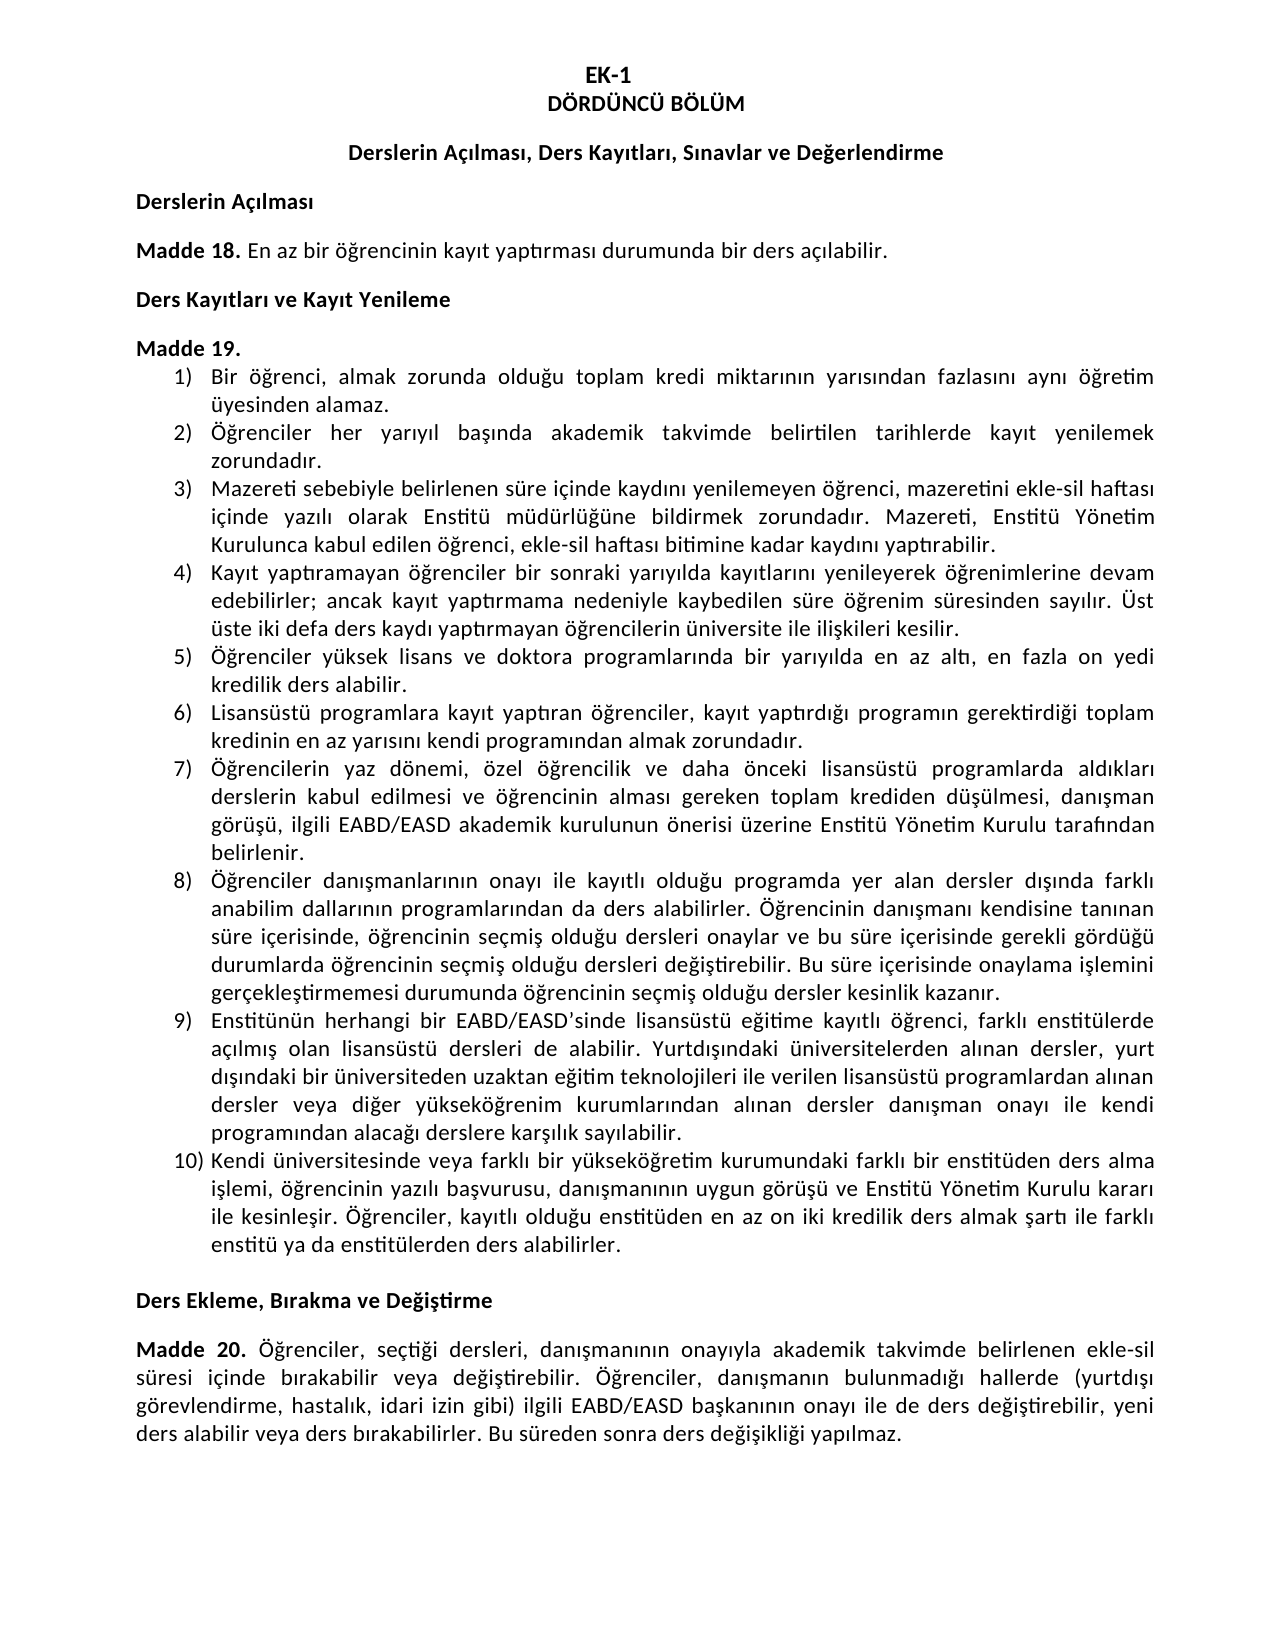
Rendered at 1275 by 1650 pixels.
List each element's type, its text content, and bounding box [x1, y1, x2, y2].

list Lisansüstü programlara kayıt yaptıran öğrenciler, kayıt yaptırdığı programın gerektirdiği toplam kredinin en az yarısını kendi programından almak zorundadır. [173, 698, 1157, 754]
text Madde 20. Öğrenciler, seçtiği dersleri, danışmanının onayıyla akademik takvimde belirlenen ekle-sil süresi içinde bırakabilir veya değiştirebilir. Öğrenciler, danışmanın bulunmadığı hallerde (yurtdışı görevlendirme, hastalık, idari izin gibi) ilgili EABD/EASD başkanının onayı ile de ders değiştirebilir, yeni ders alabilir veya ders bırakabilirler. Bu süreden sonra ders değişikliği yapılmaz. [136, 1335, 1157, 1447]
text Madde 19. [136, 334, 1157, 362]
list Enstitünün herhangi bir EABD/EASD’sinde lisansüstü eğitime kayıtlı öğrenci, farklı enstitülerde açılmış olan lisansüstü dersleri de alabilir. Yurtdışındaki üniversitelerden alınan dersler, yurt dışındaki bir üniversiteden uzaktan eğitim teknolojileri ile verilen lisansüstü programlardan alınan dersler veya diğer yükseköğrenim kurumlarından alınan dersler danışman onayı ile kendi programından alacağı derslere karşılık sayılabilir. [173, 1006, 1157, 1146]
text Madde 18. En az bir öğrencinin kayıt yaptırması durumunda bir ders açılabilir. [136, 236, 1157, 264]
text Ders Ekleme, Bırakma ve Değiştirme [136, 1287, 1157, 1314]
list Bir öğrenci, almak zorunda olduğu toplam kredi miktarının yarısından fazlasını aynı öğretim üyesinden alamaz. [173, 362, 1157, 418]
text Derslerin Açılması, Ders Kayıtları, Sınavlar ve Değerlendirme [136, 138, 1157, 166]
list Öğrenciler her yarıyıl başında akademik takvimde belirtilen tarihlerde kayıt yenilemek zorundadır. [173, 418, 1157, 474]
list Kendi üniversitesinde veya farklı bir yükseköğretim kurumundaki farklı bir enstitüden ders alma işlemi, öğrencinin yazılı başvurusu, danışmanının uygun görüşü ve Enstitü Yönetim Kurulu kararı ile kesinleşir. Öğrenciler, kayıtlı olduğu enstitüden en az on iki kredilik ders almak şartı ile farklı enstitü ya da enstitülerden ders alabilirler. [173, 1146, 1157, 1258]
list Öğrencilerin yaz dönemi, özel öğrencilik ve daha önceki lisansüstü programlarda aldıkları derslerin kabul edilmesi ve öğrencinin alması gereken toplam krediden düşülmesi, danışman görüşü, ilgili EABD/EASD akademik kurulunun önerisi üzerine Enstitü Yönetim Kurulu tarafından belirlenir. [173, 754, 1157, 866]
list Kayıt yaptıramayan öğrenciler bir sonraki yarıyılda kayıtlarını yenileyerek öğrenimlerine devam edebilirler; ancak kayıt yaptırmama nedeniyle kaybedilen süre öğrenim süresinden sayılır. Üst üste iki defa ders kaydı yaptırmayan öğrencilerin üniversite ile ilişkileri kesilir. [173, 558, 1157, 642]
text DÖRDÜNCÜ BÖLÜM [136, 89, 1157, 118]
list Öğrenciler yüksek lisans ve doktora programlarında bir yarıyılda en az altı, en fazla on yedi kredilik ders alabilir. [173, 642, 1157, 698]
text Derslerin Açılması [136, 187, 1157, 215]
list Mazereti sebebiyle belirlenen süre içinde kaydını yenilemeyen öğrenci, mazeretini ekle-sil haftası içinde yazılı olarak Enstitü müdürlüğüne bildirmek zorundadır. Mazereti, Enstitü Yönetim Kurulunca kabul edilen öğrenci, ekle-sil haftası bitimine kadar kaydını yaptırabilir. [173, 474, 1157, 558]
text Ders Kayıtları ve Kayıt Yenileme [136, 285, 1157, 313]
list Öğrenciler danışmanlarının onayı ile kayıtlı olduğu programda yer alan dersler dışında farklı anabilim dallarının programlarından da ders alabilirler. Öğrencinin danışmanı kendisine tanınan süre içerisinde, öğrencinin seçmiş olduğu dersleri onaylar ve bu süre içerisinde gerekli gördüğü durumlarda öğrencinin seçmiş olduğu dersleri değiştirebilir. Bu süre içerisinde onaylama işlemini gerçekleştirmemesi durumunda öğrencinin seçmiş olduğu dersler kesinlik kazanır. [173, 866, 1157, 1006]
